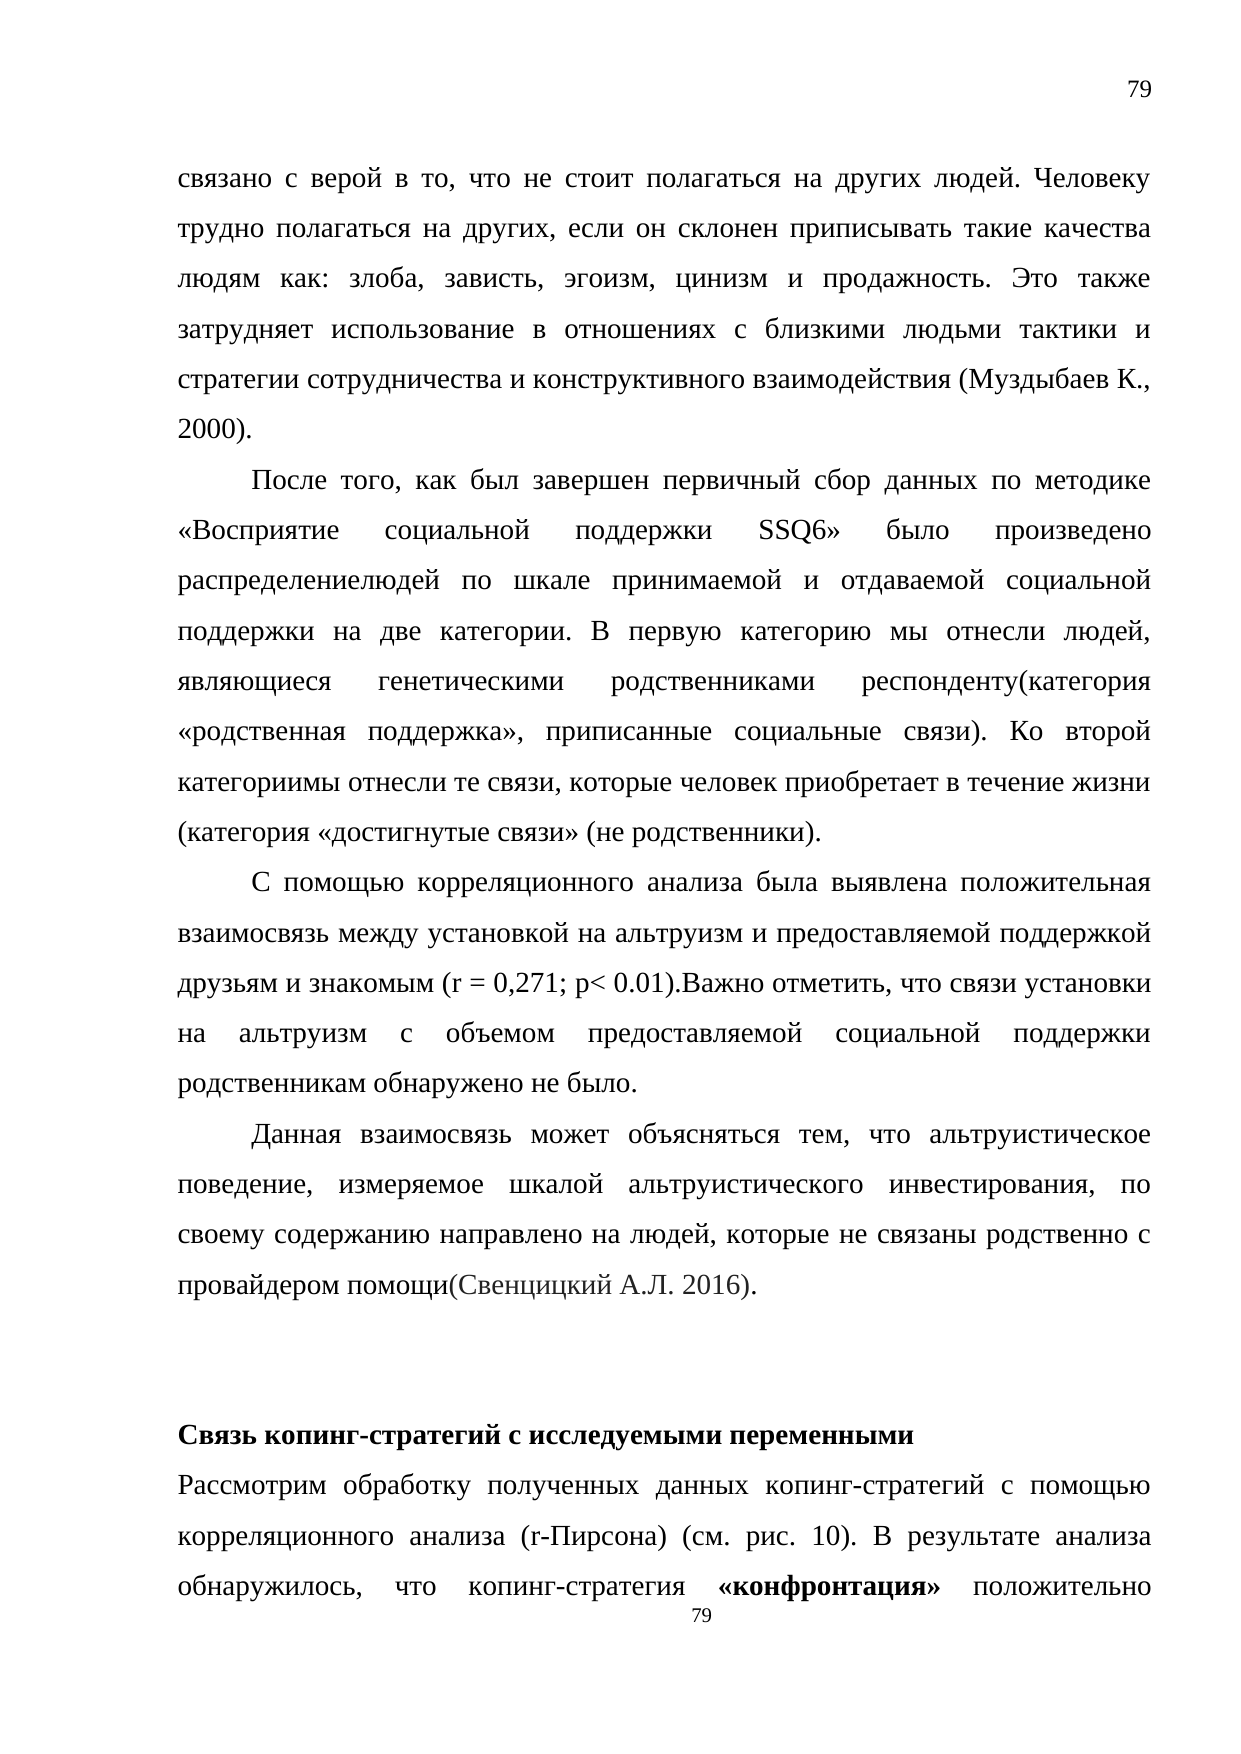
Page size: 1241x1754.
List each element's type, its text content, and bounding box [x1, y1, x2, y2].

text После того, как был завершен первичный сбор данных по методике «Восприятие социальной поддержки SSQ6» было произведено распределениелюдей по шкале принимаемой и отдаваемой социальной поддержки на две категории. В первую категорию мы отнесли людей, являющиеся генетическими родственниками респонденту(категория «родственная поддержка», приписанные социальные связи). Ко второй категориимы отнесли те связи, которые человек приобретает в течение жизни (категория «достигнутые связи» (не родственники). [177, 462, 1152, 848]
text С помощью корреляционного анализа была выявлена положительная взаимосвязь между установкой на альтруизм и предоставляемой поддержкой друзьям и знакомым (r = 0,271; p< 0.01).Важно отметить, что связи установки на альтруизм с объемом предоставляемой социальной поддержки родственникам обнаружено не было. [177, 864, 1152, 1099]
text Данная взаимосвязь может объясняться тем, что альтруистическое поведение, измеряемое шкалой альтруистического инвестирования, по своему содержанию направлено на людей, которые не связаны родственно с провайдером помощи(Свенцицкий А.Л. 2016). [177, 1116, 1152, 1300]
subtitle Связь копинг-стратегий с исследуемыми переменными [177, 1417, 1152, 1451]
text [177, 160, 1152, 445]
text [177, 1467, 1152, 1602]
